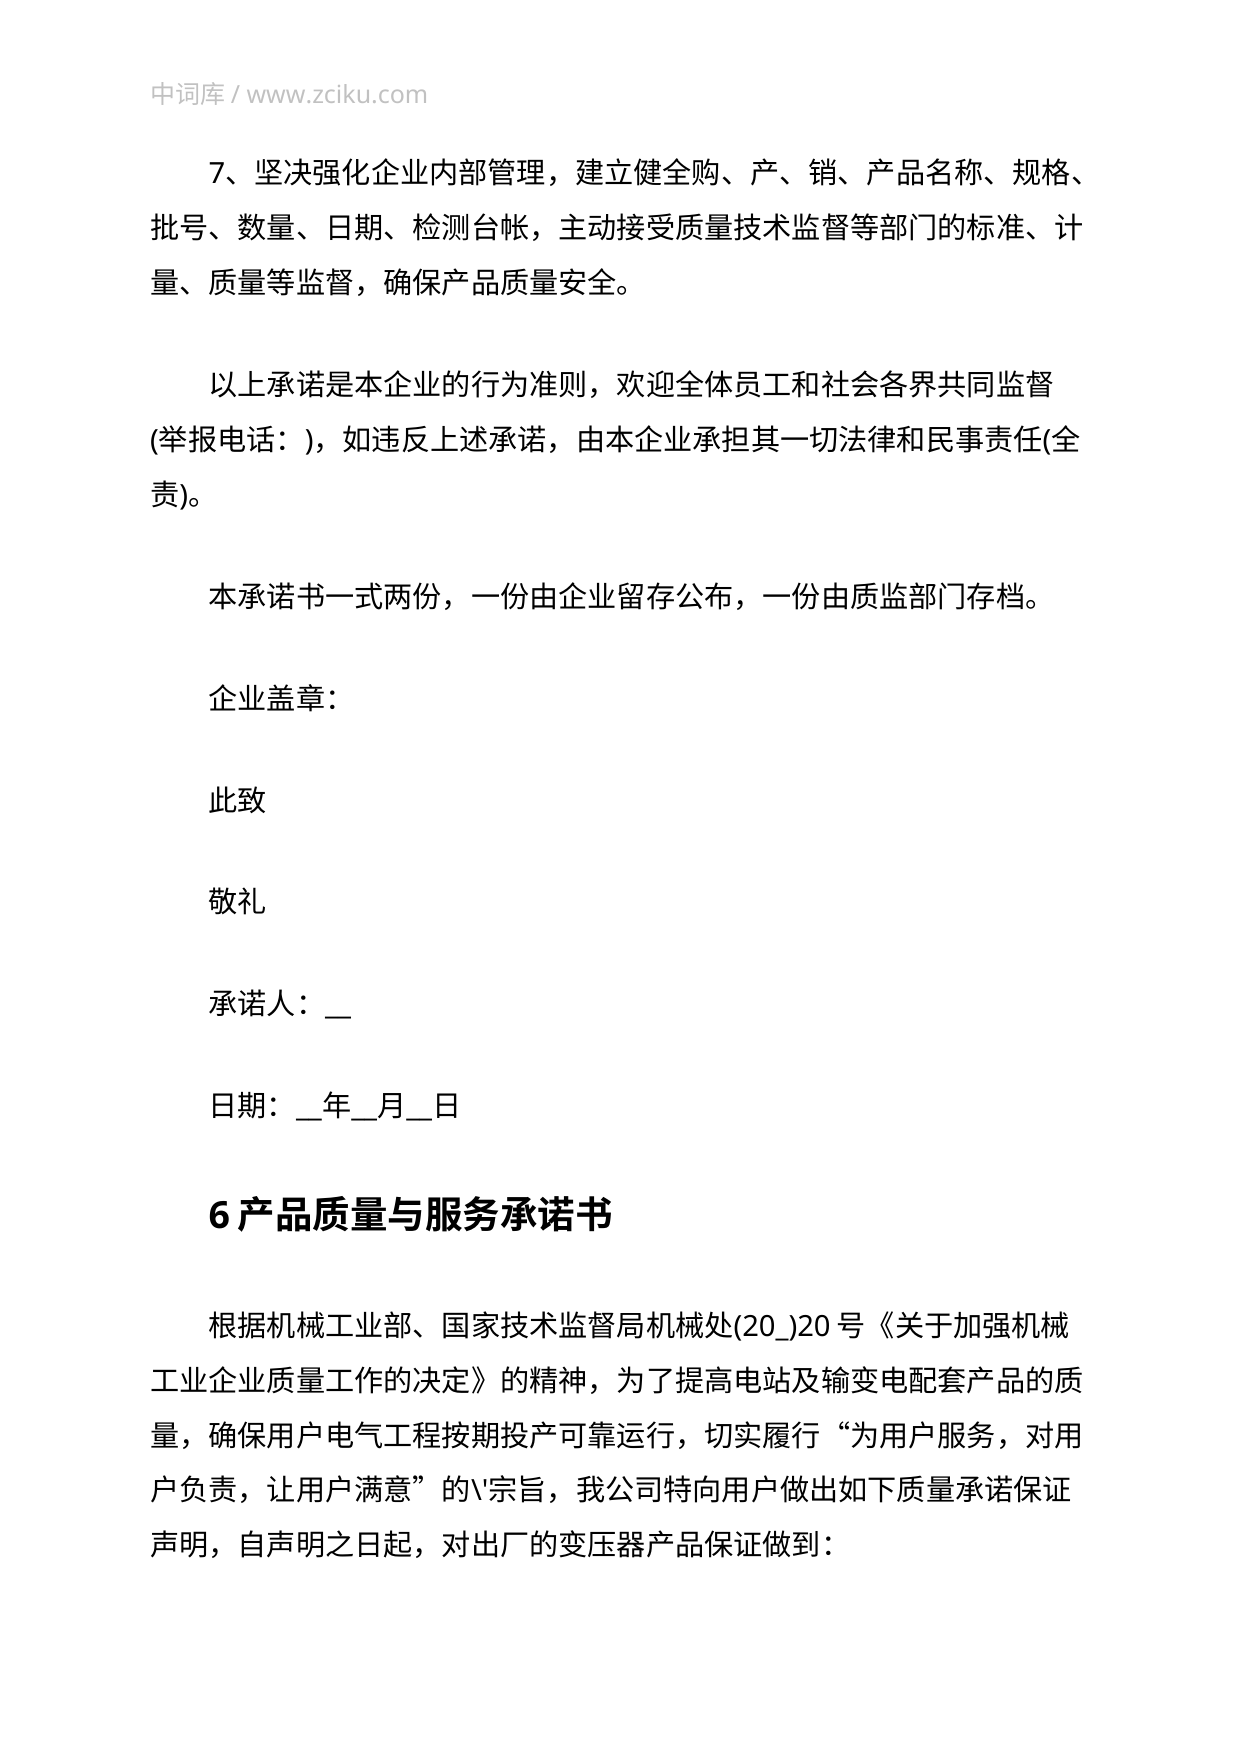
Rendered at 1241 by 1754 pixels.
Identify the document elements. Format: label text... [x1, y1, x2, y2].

text 敬礼 [150, 879, 1090, 921]
text 本承诺书一式两份，一份由企业留存公布，一份由质监部门存档。 [150, 573, 1090, 616]
text 此致 [150, 777, 1090, 819]
text 承诺人：__ [150, 981, 1090, 1023]
text 6产品质量与服务承诺书 [150, 1184, 1090, 1239]
text 根据机械工业部、国家技术监督局机械处(20_)20号《关于加强机械工业企业质量工作的决定》的精神，为了提高电站及输变电配套产品的质量，确保用户电气工程按期投产可靠运行，切实履行“为用户服务，对用户负责，让用户满意”的\'宗旨，我公司特向用户做出如下质量承诺保证声明，自声明之日起，对出厂的变压器产品保证做到： [150, 1302, 1090, 1564]
text 以上承诺是本企业的行为准则，欢迎全体员工和社会各界共同监督(举报电话：)，如违反上述承诺，由本企业承担其一切法律和民事责任(全责)。 [150, 362, 1090, 514]
text 日期：__年__月__日 [150, 1083, 1090, 1125]
text 企业盖章： [150, 675, 1090, 718]
text 7、坚决强化企业内部管理，建立健全购、产、销、产品名称、规格、批号、数量、日期、检测台帐，主动接受质量技术监督等部门的标准、计量、质量等监督，确保产品质量安全。 [150, 150, 1090, 302]
